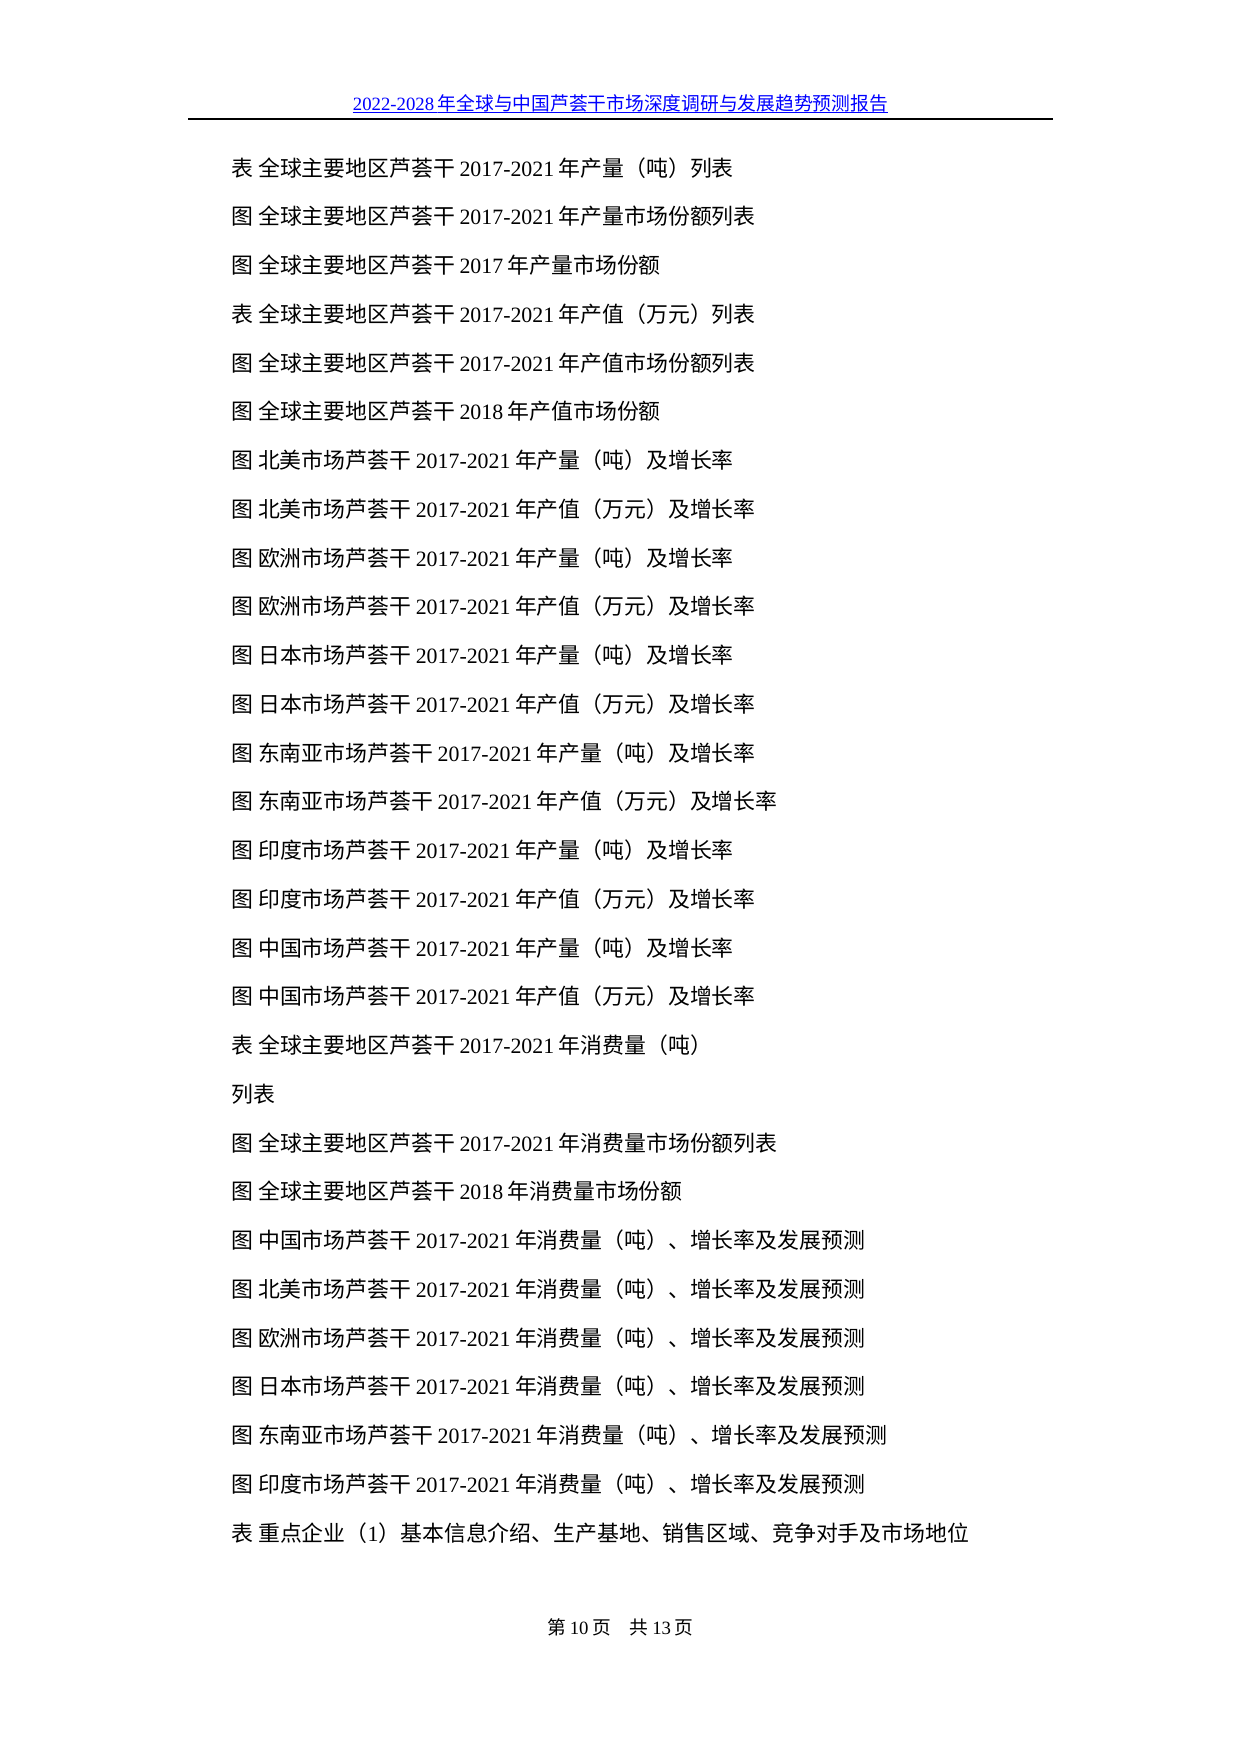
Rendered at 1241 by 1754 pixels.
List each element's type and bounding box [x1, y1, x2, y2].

text [187, 150, 1053, 1548]
